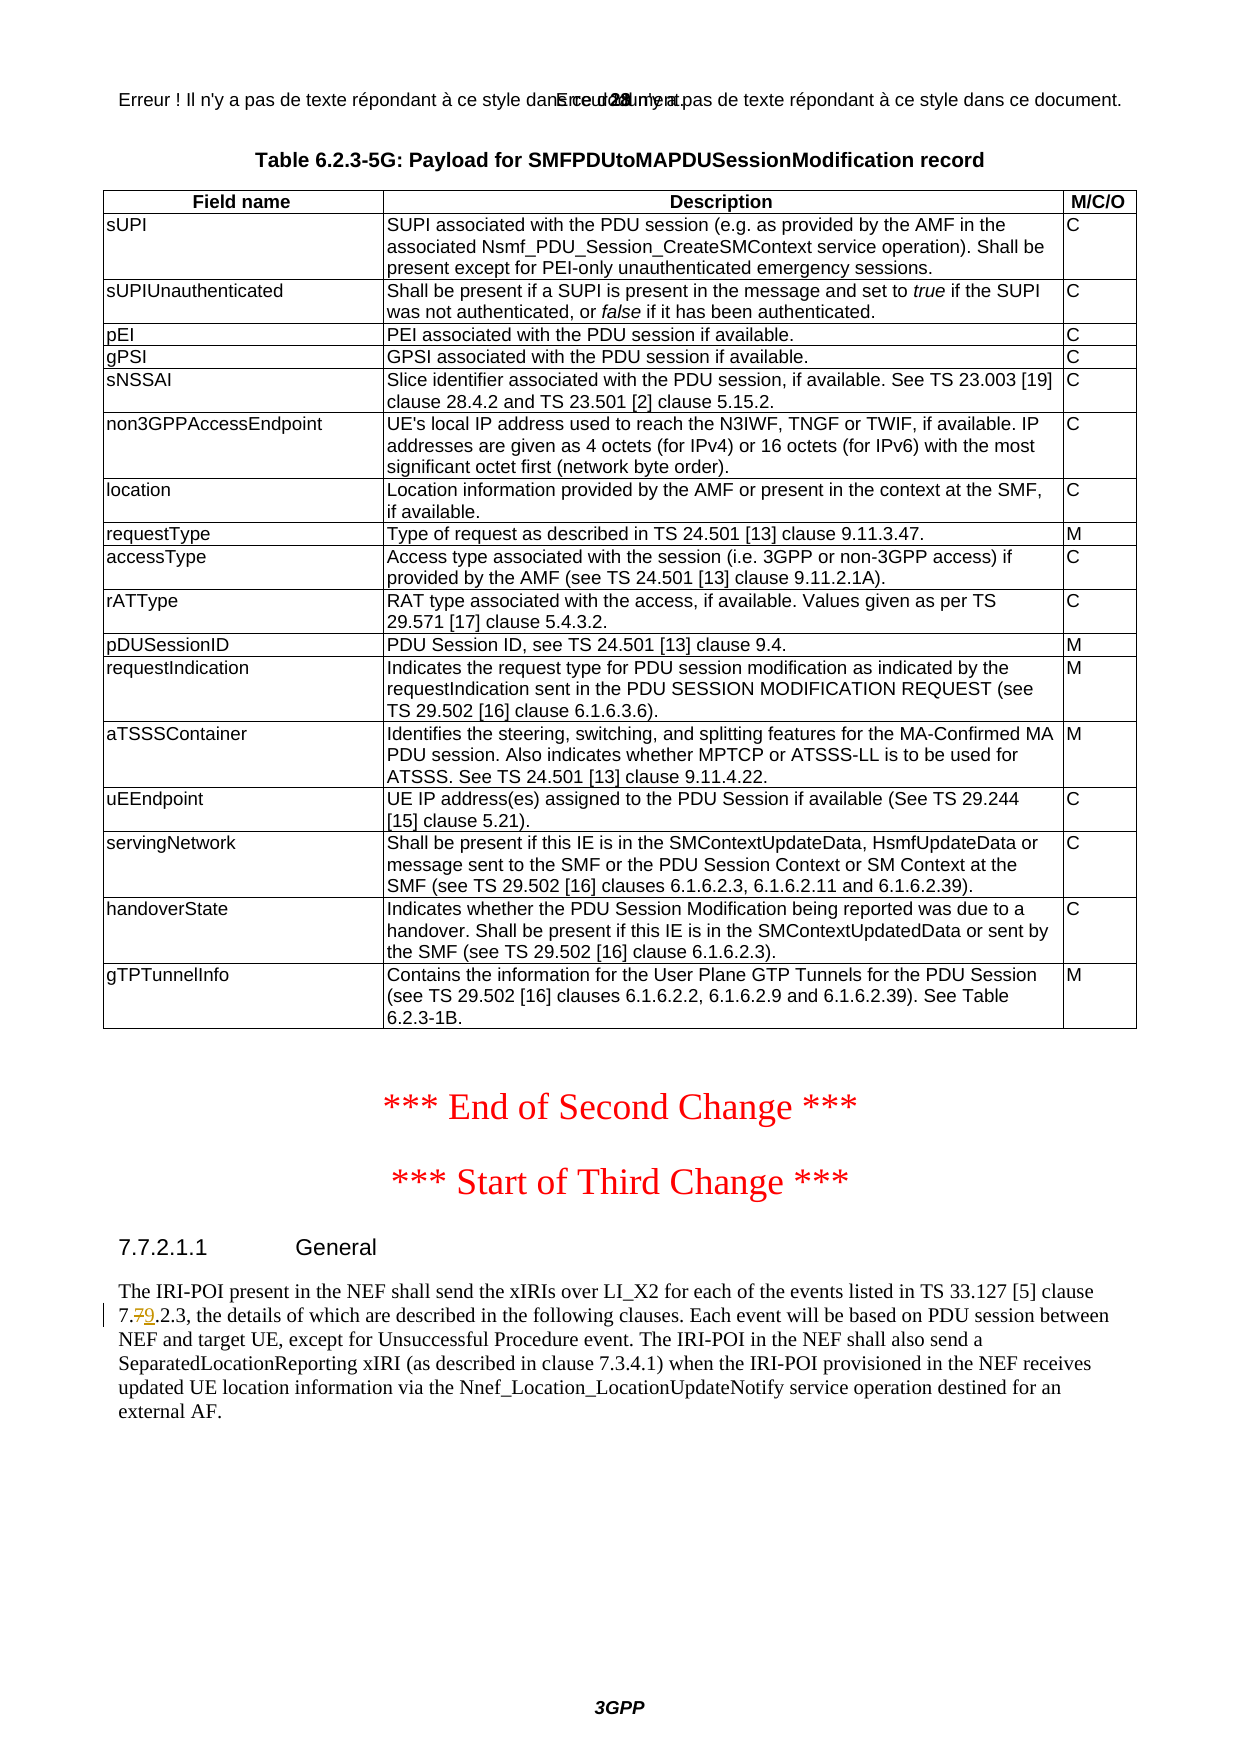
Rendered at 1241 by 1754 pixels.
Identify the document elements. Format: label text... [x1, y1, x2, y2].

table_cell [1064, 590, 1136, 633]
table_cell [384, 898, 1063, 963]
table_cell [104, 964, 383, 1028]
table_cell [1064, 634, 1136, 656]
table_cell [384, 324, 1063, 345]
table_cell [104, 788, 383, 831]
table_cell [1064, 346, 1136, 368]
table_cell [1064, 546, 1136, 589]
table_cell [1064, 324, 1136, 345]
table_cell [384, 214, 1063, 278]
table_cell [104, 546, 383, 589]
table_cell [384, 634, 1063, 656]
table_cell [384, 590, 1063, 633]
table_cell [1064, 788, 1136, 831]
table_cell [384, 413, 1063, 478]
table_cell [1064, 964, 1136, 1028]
subtitle 7.7.2.1.1 General [118, 1233, 1122, 1260]
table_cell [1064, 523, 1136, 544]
subtitle *** Start of Third Change *** [118, 1159, 1122, 1202]
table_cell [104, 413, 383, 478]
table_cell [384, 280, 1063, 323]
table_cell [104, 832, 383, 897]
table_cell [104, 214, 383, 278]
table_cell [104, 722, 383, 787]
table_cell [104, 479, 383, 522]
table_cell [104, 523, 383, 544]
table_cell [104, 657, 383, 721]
subtitle *** End of Second Change *** [118, 1085, 1122, 1128]
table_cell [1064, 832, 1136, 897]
text The IRI-POI present in the NEF shall send the xIRIs over LI_X2 for each of the events listed in TS 33.127 [5] clause 7..2.3, the details of which are described in the following clauses. Each event will be based on PDU session between NEF and target UE, except for Unsuccessful Procedure event. The IRI-POI in the NEF shall also send a SeparatedLocationReporting xIRI (as described in clause 7.3.4.1) when the IRI-POI provisioned in the NEF receives updated UE location information via the Nnef_Location_LocationUpdateNotify service operation destined for an external AF. [118, 1278, 1122, 1423]
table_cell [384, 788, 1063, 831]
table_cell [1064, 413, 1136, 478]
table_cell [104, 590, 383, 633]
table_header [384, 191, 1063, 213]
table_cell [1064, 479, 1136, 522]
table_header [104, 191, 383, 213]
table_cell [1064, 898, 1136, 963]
text Table 6.2.3-5G: Payload for SMFPDUtoMAPDUSessionModification record [118, 147, 1122, 171]
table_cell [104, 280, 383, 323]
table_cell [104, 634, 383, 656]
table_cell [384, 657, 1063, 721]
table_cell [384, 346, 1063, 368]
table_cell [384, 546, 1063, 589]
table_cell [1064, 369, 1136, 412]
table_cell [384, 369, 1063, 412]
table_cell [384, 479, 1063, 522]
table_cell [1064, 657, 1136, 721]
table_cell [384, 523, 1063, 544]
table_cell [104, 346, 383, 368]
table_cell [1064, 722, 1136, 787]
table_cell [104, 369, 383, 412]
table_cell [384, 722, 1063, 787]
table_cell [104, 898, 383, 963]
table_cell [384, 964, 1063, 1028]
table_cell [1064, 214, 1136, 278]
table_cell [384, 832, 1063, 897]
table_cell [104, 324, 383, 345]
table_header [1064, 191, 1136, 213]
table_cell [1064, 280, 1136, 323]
